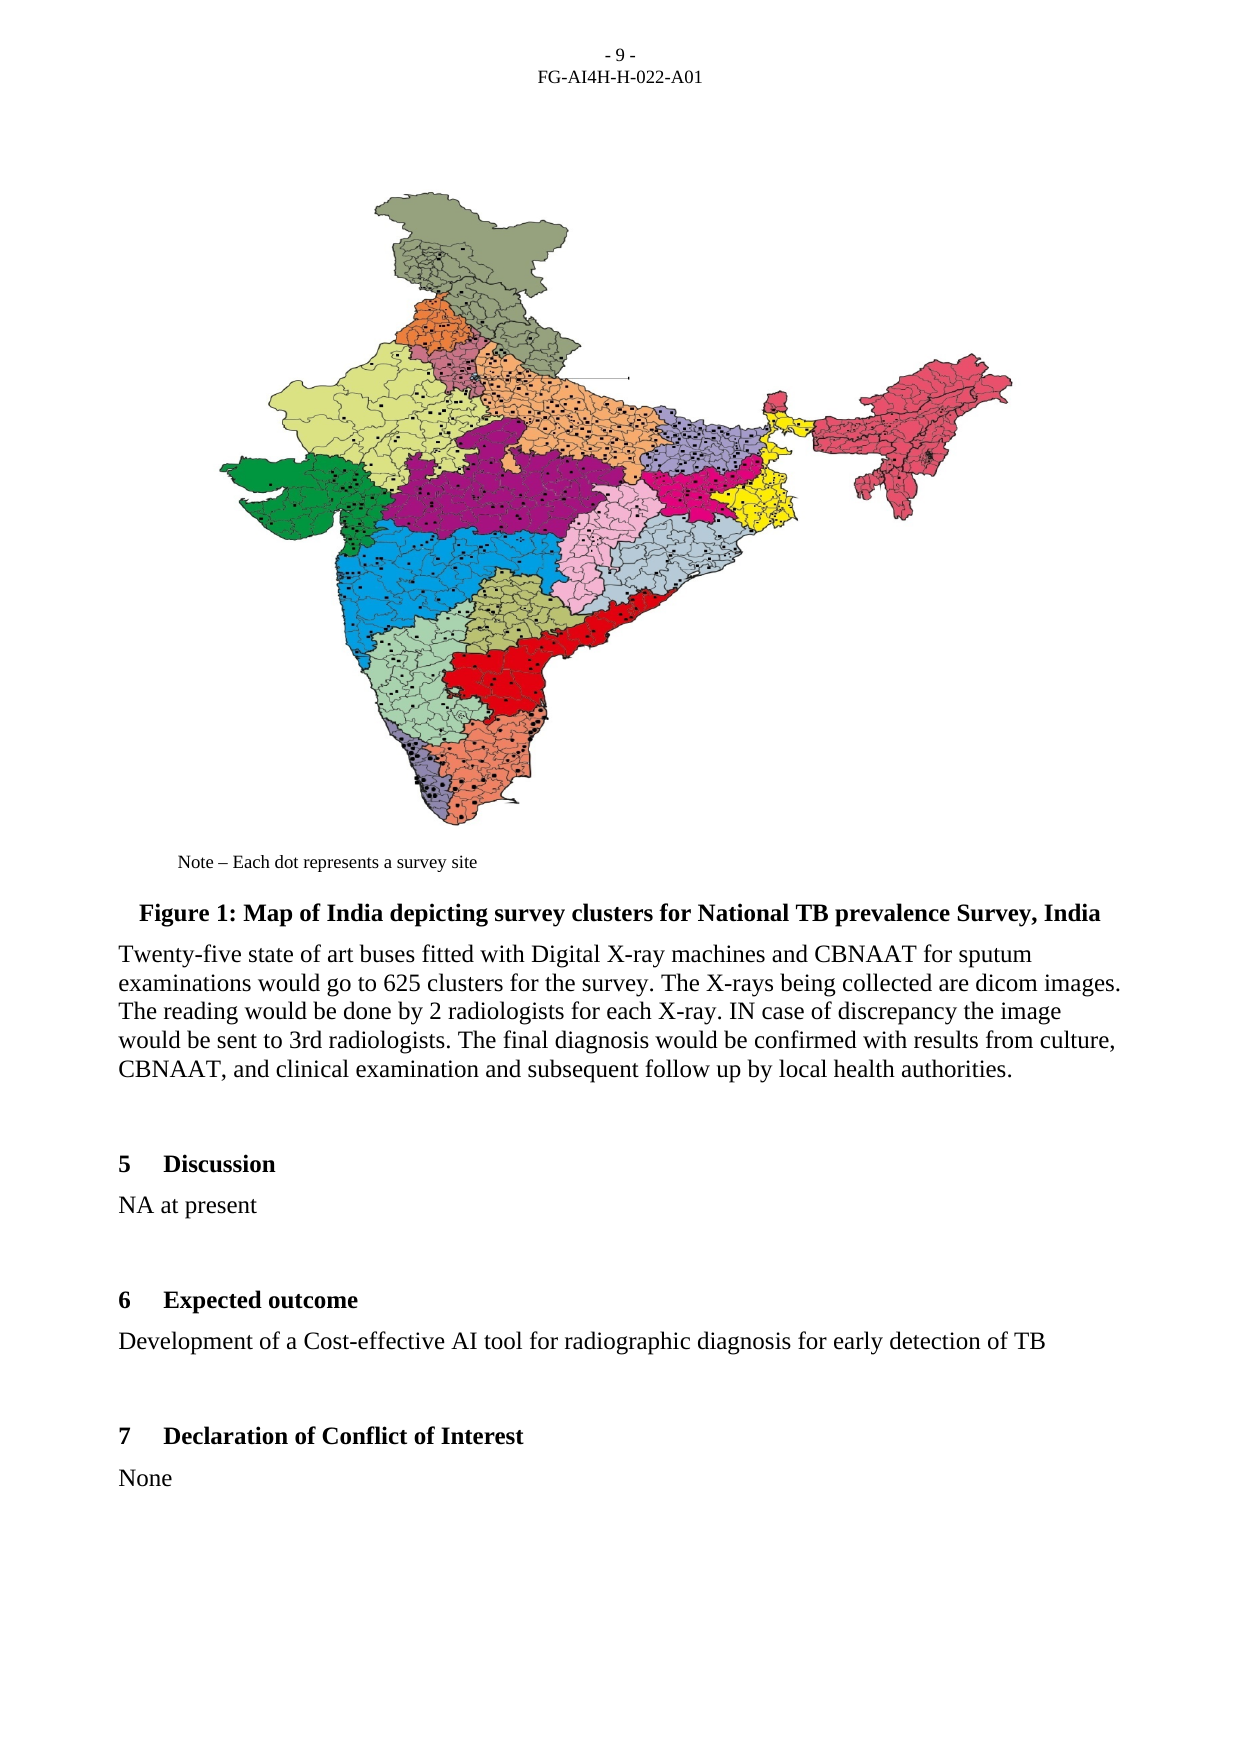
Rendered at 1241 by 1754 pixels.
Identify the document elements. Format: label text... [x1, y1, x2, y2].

text NA at present [118, 1190, 1122, 1219]
subtitle Expected outcome [118, 1285, 1122, 1314]
text Note – Each dot represents a survey site [118, 851, 1122, 873]
subtitle Discussion [118, 1149, 1122, 1178]
text Twenty-five state of art buses fitted with Digital X-ray machines and CBNAAT for sputum examinations would go to 625 clusters for the survey. The X-rays being collected are dicom images. The reading would be done by 2 radiologists for each X-ray. IN case of discrepancy the image would be sent to 3rd radiologists. The final diagnosis would be confirmed with results from culture, CBNAAT, and clinical examination and subsequent follow up by local health authorities. [118, 939, 1122, 1083]
title Figure 1: Map of India depicting survey clusters for National TB prevalence Survey, India [118, 898, 1122, 926]
picture [201, 118, 1038, 839]
text None [118, 1463, 1122, 1491]
text Development of a Cost-effective AI tool for radiographic diagnosis for early detection of TB [118, 1326, 1122, 1355]
subtitle Declaration of Conflict of Interest [118, 1421, 1122, 1450]
